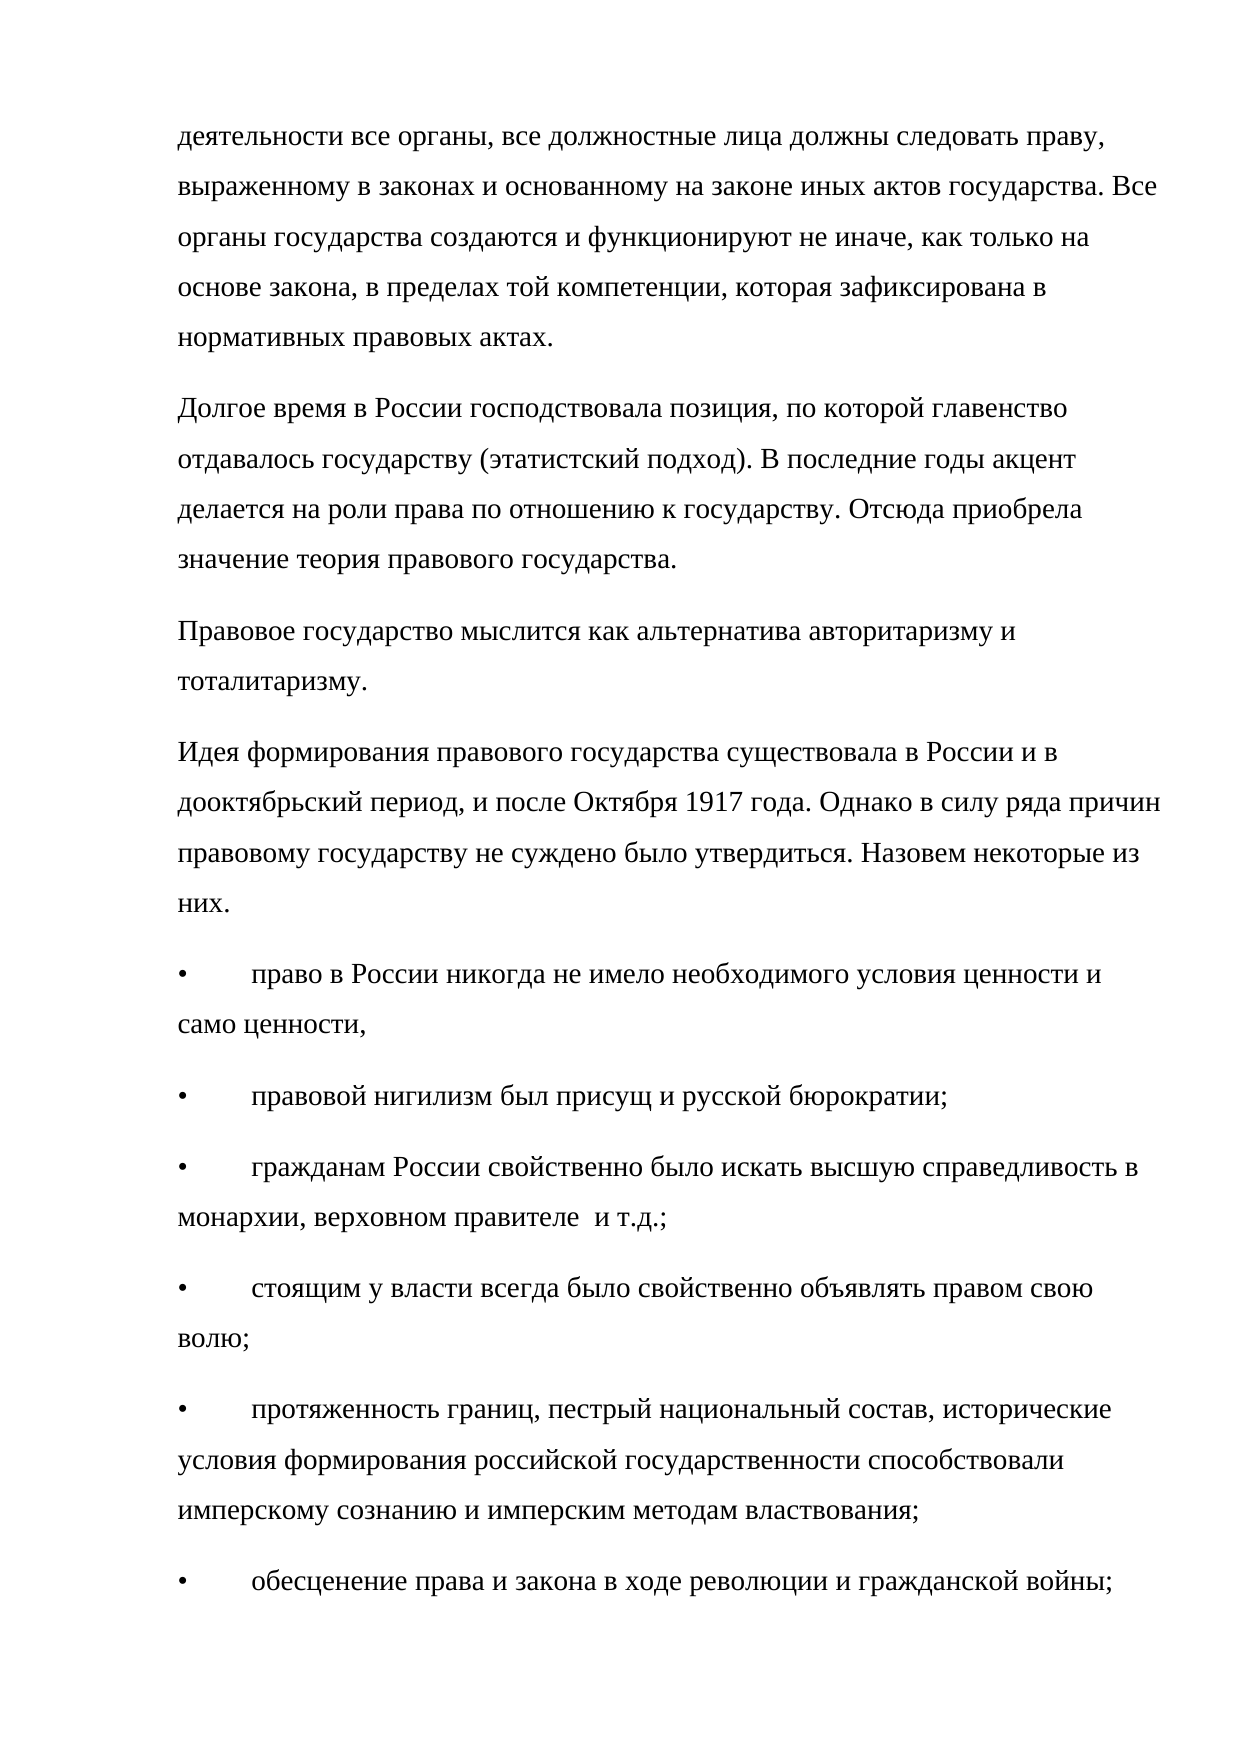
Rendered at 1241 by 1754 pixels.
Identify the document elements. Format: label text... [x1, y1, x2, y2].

text Долгое время в России господствовала позиция, по которой главенство отдавалось государству (этатистский подход). В последние годы акцент делается на роли права по отношению к государству. Отсюда приобрела значение теория правового государства. [177, 391, 1167, 575]
text • протяженность границ, пестрый национальный состав, исторические условия формирования российской государственности способствовали имперскому сознанию и имперским методам властвования; [177, 1392, 1167, 1526]
text Идея формирования правового государства существовала в России и в дооктябрьский период, и после Октября 1917 года. Однако в силу ряда причин правовому государству не суждено было утвердиться. Назовем некоторые из них. [177, 734, 1167, 918]
text Правовое государство мыслится как альтернатива авторитаризму и тоталитаризму. [177, 613, 1167, 696]
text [177, 118, 1167, 353]
text • правовой нигилизм был присущ и русской бюрократии; [177, 1078, 1167, 1111]
text • стоящим у власти всегда было свойственно объявлять правом свою волю; [177, 1270, 1167, 1354]
text • обесценение права и закона в ходе революции и гражданской войны; [177, 1563, 1167, 1597]
text • право в России никогда не имело необходимого условия ценности и само ценности, [177, 956, 1167, 1040]
text • гражданам России свойственно было искать высшую справедливость в монархии, верховном правителе и т.д.; [177, 1149, 1167, 1233]
